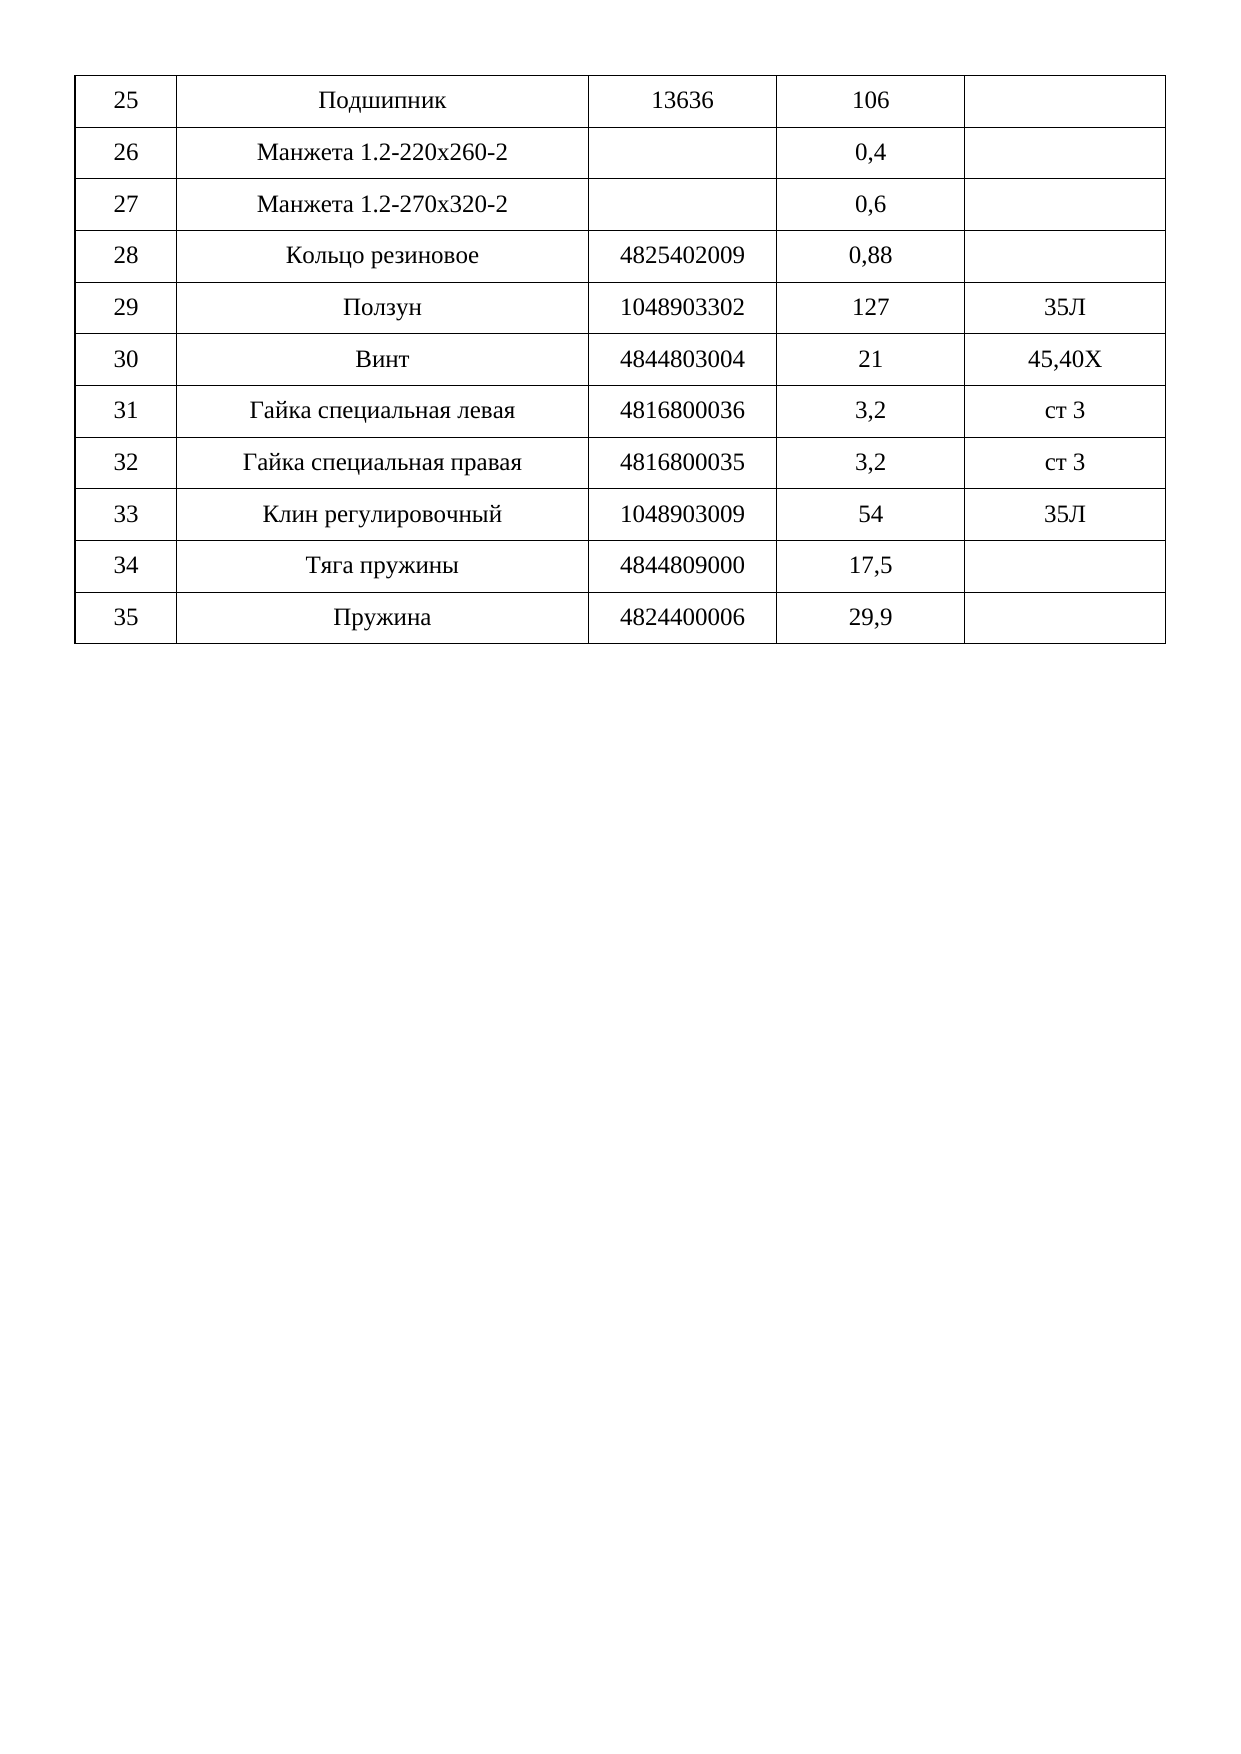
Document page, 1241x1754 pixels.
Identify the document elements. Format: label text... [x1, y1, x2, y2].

table_cell [965, 541, 1165, 592]
table_cell ст 3 [965, 386, 1165, 437]
table_cell 25 [76, 76, 176, 127]
table_cell [965, 128, 1165, 178]
table_cell 0,88 [777, 231, 964, 282]
table_cell Пружина [177, 593, 588, 643]
table_cell Гайка специальная правая [177, 438, 588, 488]
table_cell 21 [777, 334, 964, 385]
table_cell 3,2 [777, 438, 964, 488]
table_cell 31 [76, 386, 176, 437]
table_cell 29 [76, 283, 176, 333]
table_cell 4816800036 [589, 386, 776, 437]
table_cell 45,40Х [965, 334, 1165, 385]
table_cell 35Л [965, 283, 1165, 333]
table_cell Манжета 1.2-220х260-2 [177, 128, 588, 178]
table_cell 35Л [965, 489, 1165, 540]
table_cell 34 [76, 541, 176, 592]
table_cell Подшипник [177, 76, 588, 127]
table_cell [965, 76, 1165, 127]
table_cell 26 [76, 128, 176, 178]
table_cell Ползун [177, 283, 588, 333]
table_cell 33 [76, 489, 176, 540]
table_cell Гайка специальная левая [177, 386, 588, 437]
table_cell 127 [777, 283, 964, 333]
table_cell Клин регулировочный [177, 489, 588, 540]
table_cell Винт [177, 334, 588, 385]
table_cell 4824400006 [589, 593, 776, 643]
table_cell Тяга пружины [177, 541, 588, 592]
table_cell [965, 179, 1165, 230]
table_cell 54 [777, 489, 964, 540]
table_cell 35 [76, 593, 176, 643]
table_cell 3,2 [777, 386, 964, 437]
table_cell 0,4 [777, 128, 964, 178]
table_cell [589, 128, 776, 178]
table_cell 106 [777, 76, 964, 127]
table_cell [589, 179, 776, 230]
table_cell 4816800035 [589, 438, 776, 488]
table_cell Манжета 1.2-270х320-2 [177, 179, 588, 230]
table_cell 13636 [589, 76, 776, 127]
table_cell 30 [76, 334, 176, 385]
table_cell 4844809000 [589, 541, 776, 592]
table_cell 1048903302 [589, 283, 776, 333]
table_cell [965, 231, 1165, 282]
table_cell 29,9 [777, 593, 964, 643]
table_cell 27 [76, 179, 176, 230]
table_cell 0,6 [777, 179, 964, 230]
table_cell 32 [76, 438, 176, 488]
table_cell ст 3 [965, 438, 1165, 488]
table_cell 17,5 [777, 541, 964, 592]
table_cell 1048903009 [589, 489, 776, 540]
table_cell 4844803004 [589, 334, 776, 385]
table_cell Кольцо резиновое [177, 231, 588, 282]
table_cell [965, 593, 1165, 643]
table_cell 4825402009 [589, 231, 776, 282]
table_cell 28 [76, 231, 176, 282]
